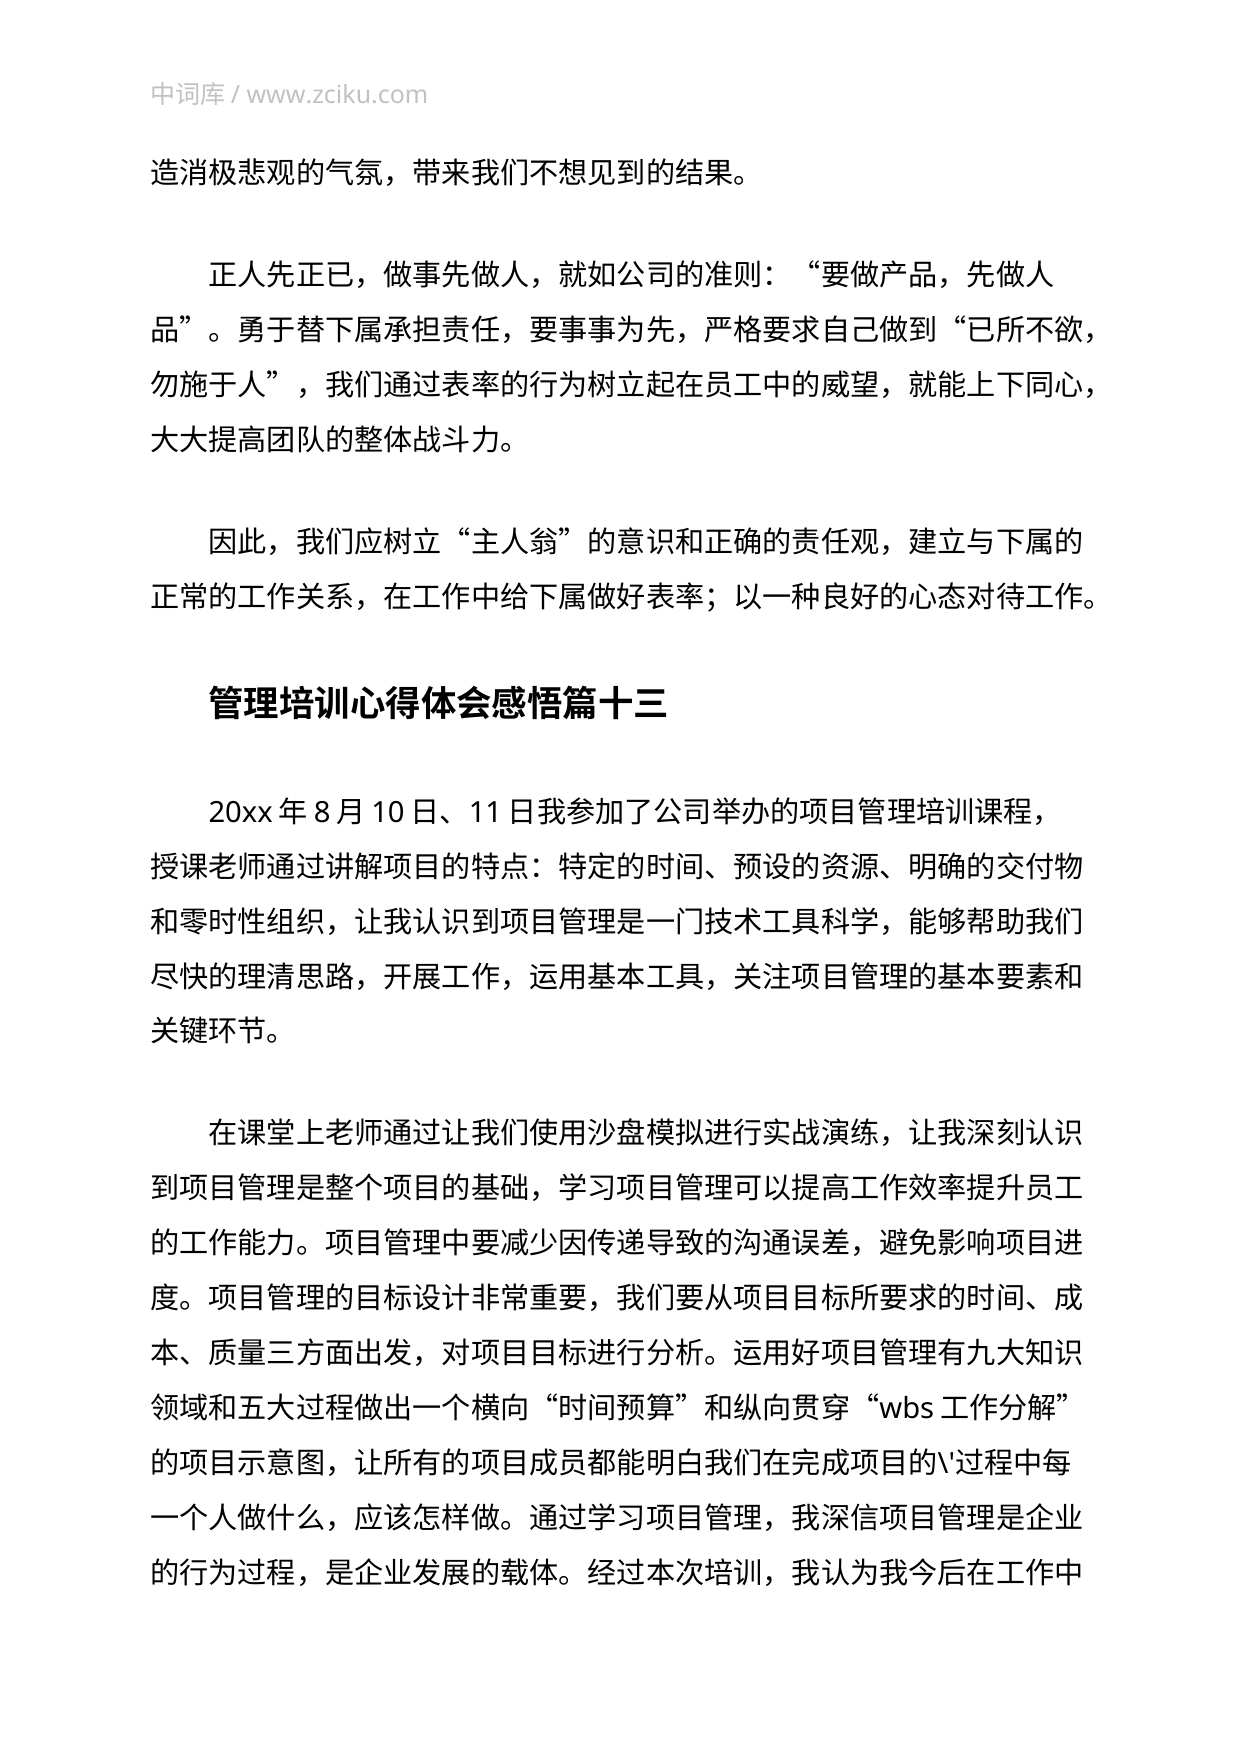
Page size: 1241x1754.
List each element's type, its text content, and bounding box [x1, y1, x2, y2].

text 正人先正已，做事先做人，就如公司的准则：“要做产品，先做人品”。勇于替下属承担责任，要事事为先，严格要求自己做到“已所不欲，勿施于人”，我们通过表率的行为树立起在员工中的威望，就能上下同心，大大提高团队的整体战斗力。 [150, 252, 1090, 459]
text 因此，我们应树立“主人翁”的意识和正确的责任观，建立与下属的正常的工作关系，在工作中给下属做好表率；以一种良好的心态对待工作。 [150, 518, 1090, 615]
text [150, 150, 1090, 192]
text 管理培训心得体会感悟篇十三 [150, 675, 1090, 726]
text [150, 1110, 1090, 1591]
text 20xx年8月10日、11日我参加了公司举办的项目管理培训课程，授课老师通过讲解项目的特点：特定的时间、预设的资源、明确的交付物和零时性组织，让我认识到项目管理是一门技术工具科学，能够帮助我们尽快的理清思路，开展工作，运用基本工具，关注项目管理的基本要素和关键环节。 [150, 788, 1090, 1050]
